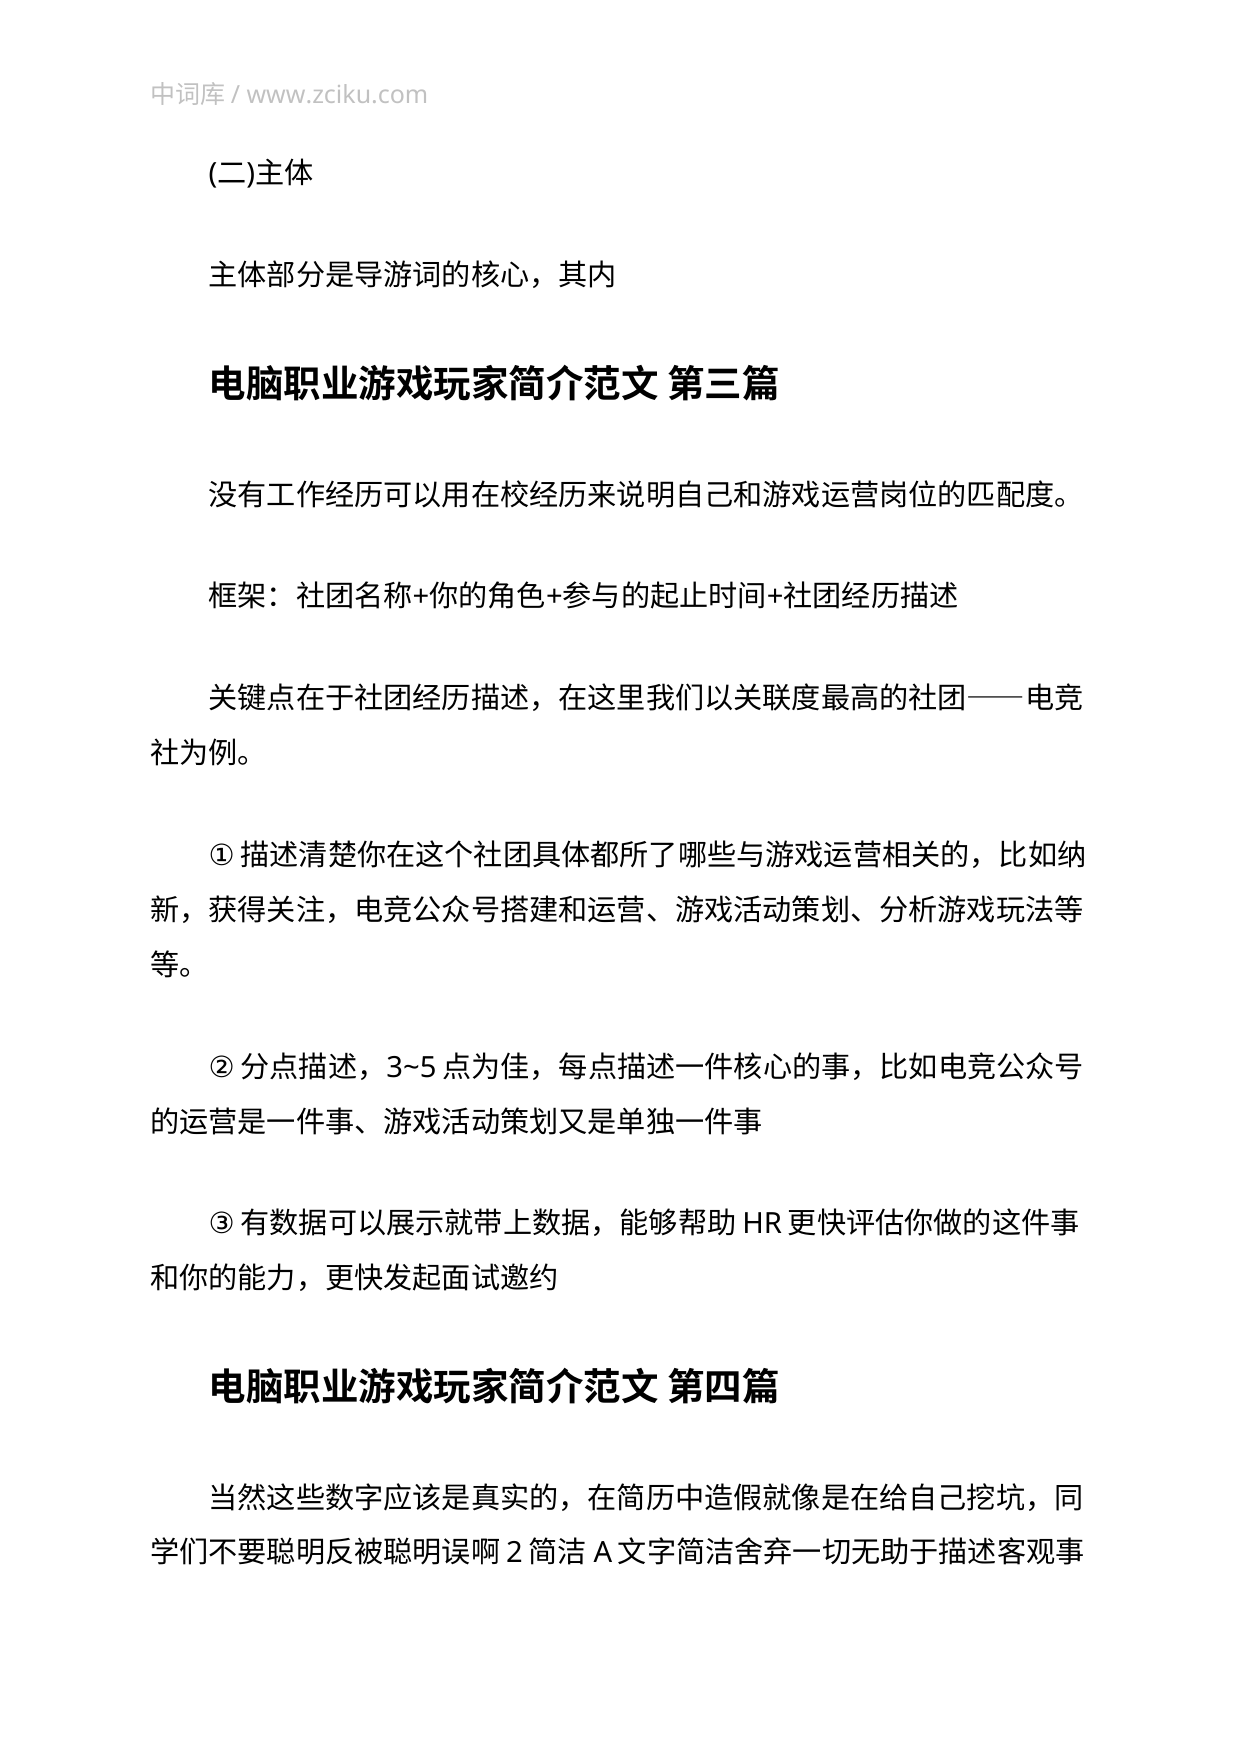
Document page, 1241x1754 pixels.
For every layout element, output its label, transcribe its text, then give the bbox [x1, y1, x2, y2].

text 电脑职业游戏玩家简介范文 第三篇 [150, 354, 1090, 408]
text 框架：社团名称+你的角色+参与的起止时间+社团经历描述 [150, 573, 1090, 615]
text 没有工作经历可以用在校经历来说明自己和游戏运营岗位的匹配度。 [150, 471, 1090, 513]
text 电脑职业游戏玩家简介范文 第四篇 [150, 1357, 1090, 1411]
text ②分点描述，3~5点为佳，每点描述一件核心的事，比如电竞公众号的运营是一件事、游戏活动策划又是单独一件事 [150, 1043, 1090, 1141]
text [150, 1474, 1090, 1571]
text ①描述清楚你在这个社团具体都所了哪些与游戏运营相关的，比如纳新，获得关注，电竞公众号搭建和运营、游戏活动策划、分析游戏玩法等等。 [150, 832, 1090, 984]
text 关键点在于社团经历描述，在这里我们以关联度最高的社团——电竞社为例。 [150, 675, 1090, 772]
text ③有数据可以展示就带上数据，能够帮助HR更快评估你做的这件事和你的能力，更快发起面试邀约 [150, 1200, 1090, 1297]
text (二)主体 [150, 150, 1090, 192]
text 主体部分是导游词的核心，其内 [150, 252, 1090, 294]
